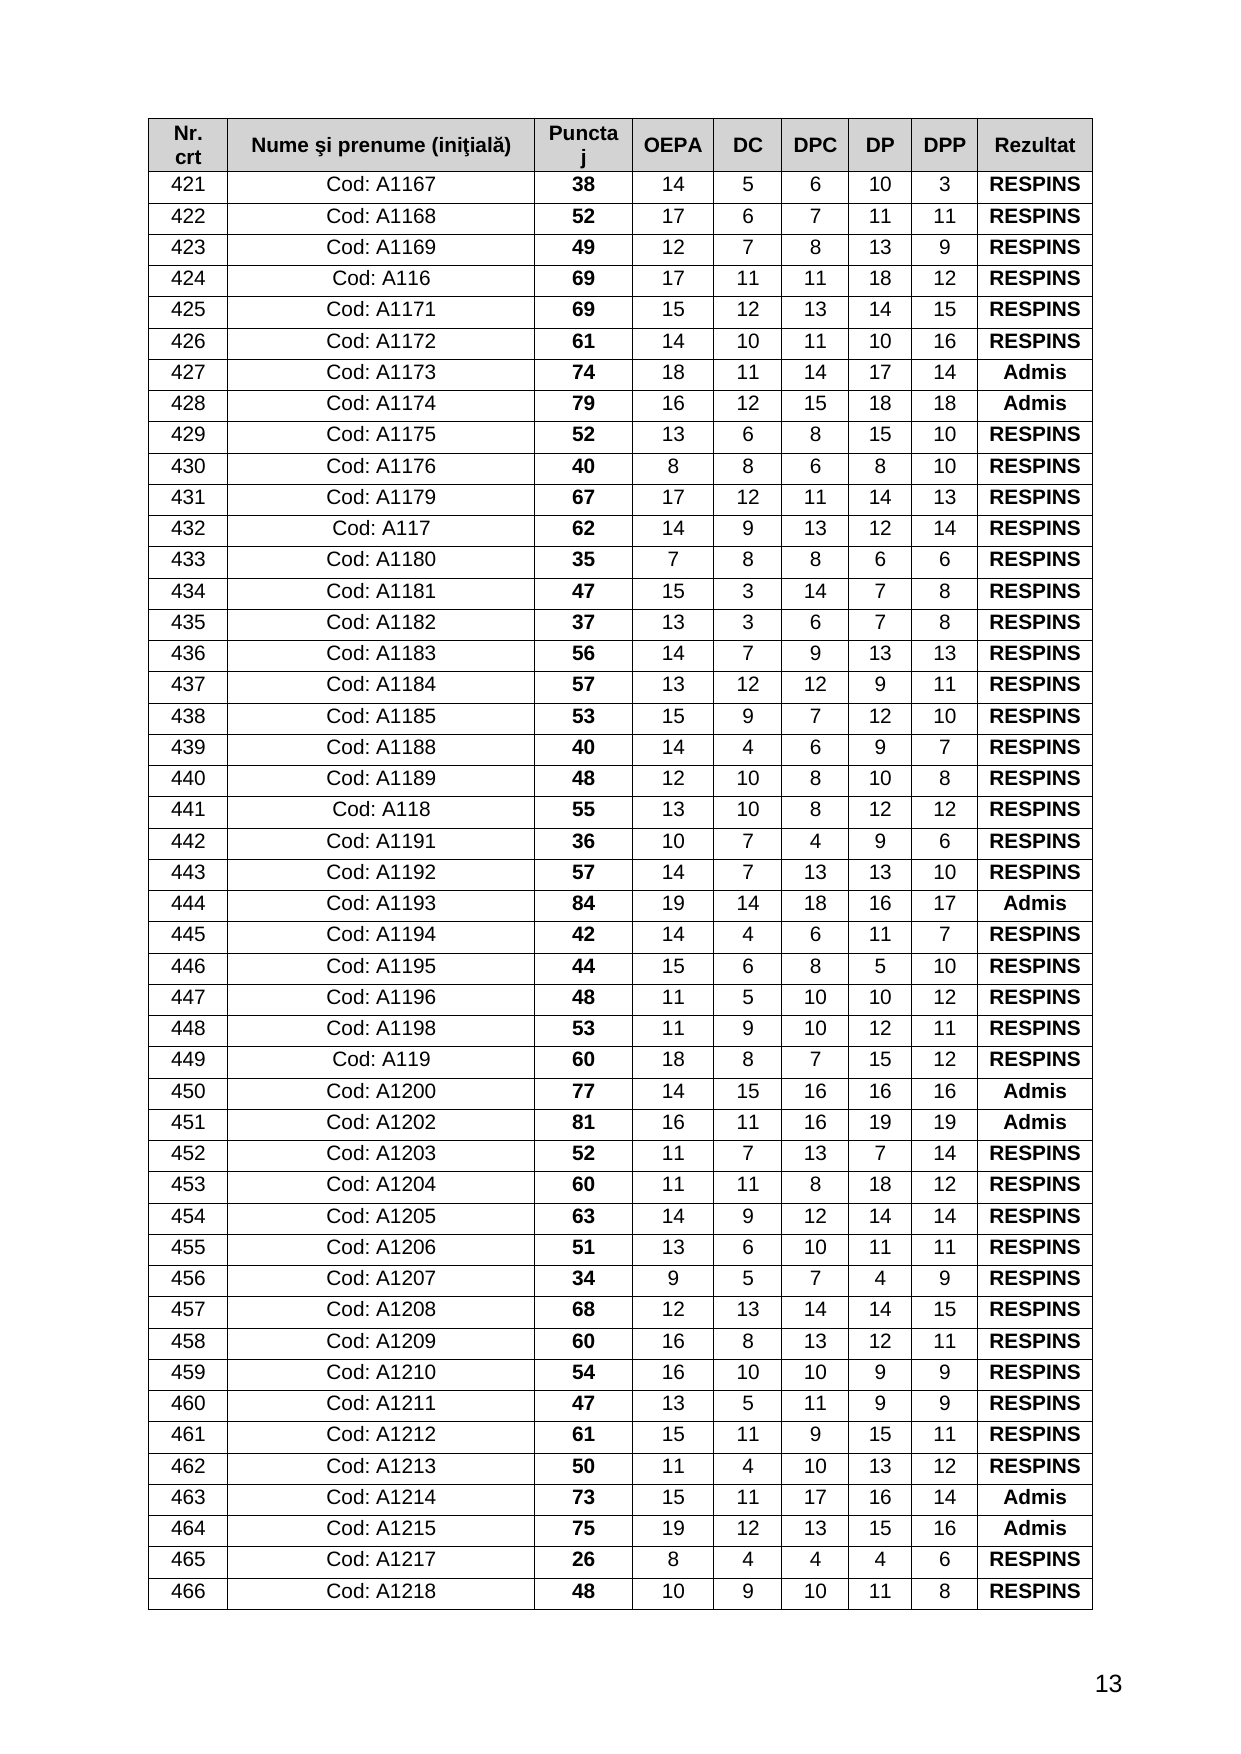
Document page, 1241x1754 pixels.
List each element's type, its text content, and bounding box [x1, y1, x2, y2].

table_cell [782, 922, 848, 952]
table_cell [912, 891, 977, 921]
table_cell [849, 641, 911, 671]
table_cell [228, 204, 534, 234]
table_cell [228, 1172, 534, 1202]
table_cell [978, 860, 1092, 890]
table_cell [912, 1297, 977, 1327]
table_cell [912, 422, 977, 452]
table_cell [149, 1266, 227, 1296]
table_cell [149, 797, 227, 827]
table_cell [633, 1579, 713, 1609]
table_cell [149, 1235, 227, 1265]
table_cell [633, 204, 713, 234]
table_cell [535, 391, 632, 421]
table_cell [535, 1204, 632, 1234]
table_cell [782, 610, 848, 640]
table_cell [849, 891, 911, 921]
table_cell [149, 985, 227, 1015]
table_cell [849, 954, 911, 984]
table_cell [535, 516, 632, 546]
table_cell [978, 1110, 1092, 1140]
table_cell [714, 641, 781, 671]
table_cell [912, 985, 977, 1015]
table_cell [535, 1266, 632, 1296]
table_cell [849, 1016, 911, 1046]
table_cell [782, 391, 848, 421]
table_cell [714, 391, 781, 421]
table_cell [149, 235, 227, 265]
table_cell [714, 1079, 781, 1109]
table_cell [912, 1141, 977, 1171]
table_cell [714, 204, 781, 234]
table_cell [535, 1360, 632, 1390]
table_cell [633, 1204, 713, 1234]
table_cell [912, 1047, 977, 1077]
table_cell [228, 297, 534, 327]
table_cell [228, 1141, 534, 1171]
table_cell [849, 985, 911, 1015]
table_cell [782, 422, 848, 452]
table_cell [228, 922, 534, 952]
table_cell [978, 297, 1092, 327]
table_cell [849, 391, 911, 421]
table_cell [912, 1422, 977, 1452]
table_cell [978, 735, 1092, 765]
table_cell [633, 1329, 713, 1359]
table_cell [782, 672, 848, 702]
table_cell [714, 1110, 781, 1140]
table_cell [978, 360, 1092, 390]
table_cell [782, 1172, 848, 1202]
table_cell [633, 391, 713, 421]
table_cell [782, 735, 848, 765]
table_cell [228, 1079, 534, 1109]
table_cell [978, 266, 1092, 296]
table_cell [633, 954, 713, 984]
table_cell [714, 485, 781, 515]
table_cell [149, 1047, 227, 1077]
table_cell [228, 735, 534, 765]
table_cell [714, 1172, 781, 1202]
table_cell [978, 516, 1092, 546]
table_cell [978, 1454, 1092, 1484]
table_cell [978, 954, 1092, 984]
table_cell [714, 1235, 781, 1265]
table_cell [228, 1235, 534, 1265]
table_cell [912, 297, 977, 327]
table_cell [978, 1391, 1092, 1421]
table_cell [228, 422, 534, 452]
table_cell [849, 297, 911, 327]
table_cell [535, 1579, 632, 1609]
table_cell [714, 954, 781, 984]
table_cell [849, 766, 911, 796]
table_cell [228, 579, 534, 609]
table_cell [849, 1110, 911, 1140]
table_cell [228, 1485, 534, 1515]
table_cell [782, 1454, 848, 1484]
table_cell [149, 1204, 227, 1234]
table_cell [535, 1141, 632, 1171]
table_header Nr. crt [149, 119, 227, 171]
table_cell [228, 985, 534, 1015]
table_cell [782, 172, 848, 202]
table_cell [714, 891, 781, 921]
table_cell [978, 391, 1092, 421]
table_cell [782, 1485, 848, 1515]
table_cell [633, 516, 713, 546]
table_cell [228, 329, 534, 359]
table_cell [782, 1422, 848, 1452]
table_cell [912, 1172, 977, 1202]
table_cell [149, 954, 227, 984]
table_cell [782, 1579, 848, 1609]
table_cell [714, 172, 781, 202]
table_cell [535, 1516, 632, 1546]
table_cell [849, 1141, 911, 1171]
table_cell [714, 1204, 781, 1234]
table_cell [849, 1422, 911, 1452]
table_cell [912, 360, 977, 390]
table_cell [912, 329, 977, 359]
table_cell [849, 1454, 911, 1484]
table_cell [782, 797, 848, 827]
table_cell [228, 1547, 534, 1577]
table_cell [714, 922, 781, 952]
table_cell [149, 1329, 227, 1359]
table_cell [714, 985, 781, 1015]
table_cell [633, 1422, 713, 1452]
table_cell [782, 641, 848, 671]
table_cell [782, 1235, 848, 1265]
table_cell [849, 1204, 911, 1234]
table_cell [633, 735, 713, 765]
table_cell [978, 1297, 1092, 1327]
table_header Nume şi prenume (iniţială) [228, 119, 534, 171]
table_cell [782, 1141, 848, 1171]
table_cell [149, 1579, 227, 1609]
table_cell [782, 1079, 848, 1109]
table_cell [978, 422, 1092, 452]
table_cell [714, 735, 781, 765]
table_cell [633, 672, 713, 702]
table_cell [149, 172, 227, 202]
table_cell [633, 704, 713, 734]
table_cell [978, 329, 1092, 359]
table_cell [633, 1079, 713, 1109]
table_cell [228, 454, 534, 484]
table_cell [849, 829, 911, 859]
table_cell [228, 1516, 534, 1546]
table_header DP [849, 119, 911, 171]
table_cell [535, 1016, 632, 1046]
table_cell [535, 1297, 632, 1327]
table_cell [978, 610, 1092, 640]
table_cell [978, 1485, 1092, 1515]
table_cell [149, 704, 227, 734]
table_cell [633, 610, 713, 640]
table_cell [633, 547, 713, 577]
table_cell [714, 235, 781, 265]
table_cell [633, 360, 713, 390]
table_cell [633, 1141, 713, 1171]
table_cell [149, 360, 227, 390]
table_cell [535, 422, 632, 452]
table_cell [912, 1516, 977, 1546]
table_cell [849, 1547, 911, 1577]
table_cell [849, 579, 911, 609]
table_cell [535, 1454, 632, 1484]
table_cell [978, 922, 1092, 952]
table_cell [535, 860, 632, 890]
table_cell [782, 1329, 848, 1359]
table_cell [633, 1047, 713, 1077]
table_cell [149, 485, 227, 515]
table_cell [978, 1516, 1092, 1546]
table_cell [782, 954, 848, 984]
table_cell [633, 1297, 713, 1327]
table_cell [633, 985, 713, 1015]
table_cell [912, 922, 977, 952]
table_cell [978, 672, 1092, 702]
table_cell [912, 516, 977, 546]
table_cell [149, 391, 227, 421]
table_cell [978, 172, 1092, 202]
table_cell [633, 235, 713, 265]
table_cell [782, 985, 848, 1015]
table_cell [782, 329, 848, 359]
table_header DC [714, 119, 781, 171]
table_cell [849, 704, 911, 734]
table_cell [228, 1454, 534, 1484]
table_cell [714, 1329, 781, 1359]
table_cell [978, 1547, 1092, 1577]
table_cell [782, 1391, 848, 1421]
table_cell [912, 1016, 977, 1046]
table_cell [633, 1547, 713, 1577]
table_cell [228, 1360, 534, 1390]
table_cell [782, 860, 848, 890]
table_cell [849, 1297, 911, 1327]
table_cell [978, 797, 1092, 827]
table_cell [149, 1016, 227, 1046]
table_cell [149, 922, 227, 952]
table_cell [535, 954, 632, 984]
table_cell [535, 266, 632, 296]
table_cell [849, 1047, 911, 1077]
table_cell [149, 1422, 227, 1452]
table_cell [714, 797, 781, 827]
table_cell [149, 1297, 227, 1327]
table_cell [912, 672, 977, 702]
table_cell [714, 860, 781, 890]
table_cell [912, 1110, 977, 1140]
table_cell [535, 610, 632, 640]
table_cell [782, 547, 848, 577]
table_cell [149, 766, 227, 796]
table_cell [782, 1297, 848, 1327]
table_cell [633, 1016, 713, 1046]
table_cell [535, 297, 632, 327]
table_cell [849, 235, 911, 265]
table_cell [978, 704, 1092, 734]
table_header DPC [782, 119, 848, 171]
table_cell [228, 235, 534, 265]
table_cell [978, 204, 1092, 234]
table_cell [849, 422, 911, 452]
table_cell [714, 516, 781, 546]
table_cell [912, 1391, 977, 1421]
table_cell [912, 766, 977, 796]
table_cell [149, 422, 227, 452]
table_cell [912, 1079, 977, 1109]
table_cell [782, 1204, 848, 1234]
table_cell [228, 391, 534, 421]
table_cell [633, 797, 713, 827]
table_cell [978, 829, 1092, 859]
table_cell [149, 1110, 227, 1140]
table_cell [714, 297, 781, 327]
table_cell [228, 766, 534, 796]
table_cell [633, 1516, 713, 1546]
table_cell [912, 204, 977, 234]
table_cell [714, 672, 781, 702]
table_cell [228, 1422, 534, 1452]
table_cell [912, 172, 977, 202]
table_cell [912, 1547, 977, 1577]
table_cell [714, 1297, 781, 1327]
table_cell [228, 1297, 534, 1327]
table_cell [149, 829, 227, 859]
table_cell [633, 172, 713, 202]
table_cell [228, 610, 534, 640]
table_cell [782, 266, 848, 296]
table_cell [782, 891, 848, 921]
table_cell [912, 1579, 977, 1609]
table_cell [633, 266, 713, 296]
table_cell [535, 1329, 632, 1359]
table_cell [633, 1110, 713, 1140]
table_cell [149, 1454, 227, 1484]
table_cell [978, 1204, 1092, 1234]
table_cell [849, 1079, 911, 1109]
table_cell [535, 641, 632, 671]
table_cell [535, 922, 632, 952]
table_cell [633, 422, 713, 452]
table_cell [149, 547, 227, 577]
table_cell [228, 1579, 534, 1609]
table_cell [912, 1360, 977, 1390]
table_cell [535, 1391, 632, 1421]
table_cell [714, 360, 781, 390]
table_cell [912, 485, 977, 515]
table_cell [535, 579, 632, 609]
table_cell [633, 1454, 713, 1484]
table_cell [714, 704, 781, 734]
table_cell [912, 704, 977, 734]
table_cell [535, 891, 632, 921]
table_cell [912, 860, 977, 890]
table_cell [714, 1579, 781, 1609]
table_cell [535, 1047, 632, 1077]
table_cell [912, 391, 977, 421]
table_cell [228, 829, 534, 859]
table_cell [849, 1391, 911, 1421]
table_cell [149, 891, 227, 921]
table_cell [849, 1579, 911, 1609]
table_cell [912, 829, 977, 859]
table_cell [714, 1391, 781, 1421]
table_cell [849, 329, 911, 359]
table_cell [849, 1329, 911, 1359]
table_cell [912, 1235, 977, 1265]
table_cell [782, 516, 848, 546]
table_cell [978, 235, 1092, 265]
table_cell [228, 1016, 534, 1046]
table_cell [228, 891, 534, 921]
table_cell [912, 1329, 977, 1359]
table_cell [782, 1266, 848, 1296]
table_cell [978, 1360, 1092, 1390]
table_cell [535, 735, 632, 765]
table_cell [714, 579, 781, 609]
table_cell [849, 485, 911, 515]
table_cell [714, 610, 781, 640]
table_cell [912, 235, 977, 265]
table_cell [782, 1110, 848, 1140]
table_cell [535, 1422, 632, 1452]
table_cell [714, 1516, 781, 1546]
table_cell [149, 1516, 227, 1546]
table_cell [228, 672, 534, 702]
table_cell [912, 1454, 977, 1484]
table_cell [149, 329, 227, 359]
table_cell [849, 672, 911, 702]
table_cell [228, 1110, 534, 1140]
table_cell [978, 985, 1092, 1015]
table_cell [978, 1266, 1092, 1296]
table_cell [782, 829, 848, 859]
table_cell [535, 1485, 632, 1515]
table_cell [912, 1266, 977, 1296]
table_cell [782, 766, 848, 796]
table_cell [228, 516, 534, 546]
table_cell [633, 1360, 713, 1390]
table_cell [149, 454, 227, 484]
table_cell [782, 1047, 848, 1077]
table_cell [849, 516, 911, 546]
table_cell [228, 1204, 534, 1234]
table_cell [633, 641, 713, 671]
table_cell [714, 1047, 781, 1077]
table_header OEPA [633, 119, 713, 171]
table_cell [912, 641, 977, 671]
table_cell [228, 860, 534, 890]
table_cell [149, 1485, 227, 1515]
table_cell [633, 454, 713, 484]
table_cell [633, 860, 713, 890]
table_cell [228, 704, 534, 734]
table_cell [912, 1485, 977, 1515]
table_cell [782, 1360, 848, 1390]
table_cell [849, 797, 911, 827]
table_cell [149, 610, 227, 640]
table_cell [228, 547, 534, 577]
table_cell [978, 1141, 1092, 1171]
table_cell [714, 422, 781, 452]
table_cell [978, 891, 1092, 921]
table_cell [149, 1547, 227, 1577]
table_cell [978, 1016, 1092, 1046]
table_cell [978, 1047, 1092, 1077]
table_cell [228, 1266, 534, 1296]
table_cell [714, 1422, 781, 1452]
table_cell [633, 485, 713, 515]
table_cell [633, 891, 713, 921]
table_header Punctaj [535, 119, 632, 171]
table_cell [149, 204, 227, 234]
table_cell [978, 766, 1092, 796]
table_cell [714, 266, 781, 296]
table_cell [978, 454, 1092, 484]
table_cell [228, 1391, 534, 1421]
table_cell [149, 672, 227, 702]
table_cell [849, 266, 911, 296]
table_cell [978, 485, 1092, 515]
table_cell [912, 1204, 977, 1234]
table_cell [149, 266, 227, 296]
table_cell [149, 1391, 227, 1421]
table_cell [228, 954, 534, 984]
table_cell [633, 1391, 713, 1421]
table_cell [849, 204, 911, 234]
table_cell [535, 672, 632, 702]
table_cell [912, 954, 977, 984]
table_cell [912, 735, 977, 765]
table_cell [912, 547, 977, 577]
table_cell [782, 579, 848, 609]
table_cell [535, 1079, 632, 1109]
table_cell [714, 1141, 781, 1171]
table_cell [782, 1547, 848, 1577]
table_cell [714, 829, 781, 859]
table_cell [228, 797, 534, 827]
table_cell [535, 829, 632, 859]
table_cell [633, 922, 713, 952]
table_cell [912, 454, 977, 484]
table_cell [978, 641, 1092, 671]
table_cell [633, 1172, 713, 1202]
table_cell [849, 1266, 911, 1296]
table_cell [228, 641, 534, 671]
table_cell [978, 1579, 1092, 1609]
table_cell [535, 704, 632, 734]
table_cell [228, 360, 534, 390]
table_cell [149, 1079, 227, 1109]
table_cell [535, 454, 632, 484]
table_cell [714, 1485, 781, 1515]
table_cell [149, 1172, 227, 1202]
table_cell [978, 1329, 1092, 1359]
table_header DPP [912, 119, 977, 171]
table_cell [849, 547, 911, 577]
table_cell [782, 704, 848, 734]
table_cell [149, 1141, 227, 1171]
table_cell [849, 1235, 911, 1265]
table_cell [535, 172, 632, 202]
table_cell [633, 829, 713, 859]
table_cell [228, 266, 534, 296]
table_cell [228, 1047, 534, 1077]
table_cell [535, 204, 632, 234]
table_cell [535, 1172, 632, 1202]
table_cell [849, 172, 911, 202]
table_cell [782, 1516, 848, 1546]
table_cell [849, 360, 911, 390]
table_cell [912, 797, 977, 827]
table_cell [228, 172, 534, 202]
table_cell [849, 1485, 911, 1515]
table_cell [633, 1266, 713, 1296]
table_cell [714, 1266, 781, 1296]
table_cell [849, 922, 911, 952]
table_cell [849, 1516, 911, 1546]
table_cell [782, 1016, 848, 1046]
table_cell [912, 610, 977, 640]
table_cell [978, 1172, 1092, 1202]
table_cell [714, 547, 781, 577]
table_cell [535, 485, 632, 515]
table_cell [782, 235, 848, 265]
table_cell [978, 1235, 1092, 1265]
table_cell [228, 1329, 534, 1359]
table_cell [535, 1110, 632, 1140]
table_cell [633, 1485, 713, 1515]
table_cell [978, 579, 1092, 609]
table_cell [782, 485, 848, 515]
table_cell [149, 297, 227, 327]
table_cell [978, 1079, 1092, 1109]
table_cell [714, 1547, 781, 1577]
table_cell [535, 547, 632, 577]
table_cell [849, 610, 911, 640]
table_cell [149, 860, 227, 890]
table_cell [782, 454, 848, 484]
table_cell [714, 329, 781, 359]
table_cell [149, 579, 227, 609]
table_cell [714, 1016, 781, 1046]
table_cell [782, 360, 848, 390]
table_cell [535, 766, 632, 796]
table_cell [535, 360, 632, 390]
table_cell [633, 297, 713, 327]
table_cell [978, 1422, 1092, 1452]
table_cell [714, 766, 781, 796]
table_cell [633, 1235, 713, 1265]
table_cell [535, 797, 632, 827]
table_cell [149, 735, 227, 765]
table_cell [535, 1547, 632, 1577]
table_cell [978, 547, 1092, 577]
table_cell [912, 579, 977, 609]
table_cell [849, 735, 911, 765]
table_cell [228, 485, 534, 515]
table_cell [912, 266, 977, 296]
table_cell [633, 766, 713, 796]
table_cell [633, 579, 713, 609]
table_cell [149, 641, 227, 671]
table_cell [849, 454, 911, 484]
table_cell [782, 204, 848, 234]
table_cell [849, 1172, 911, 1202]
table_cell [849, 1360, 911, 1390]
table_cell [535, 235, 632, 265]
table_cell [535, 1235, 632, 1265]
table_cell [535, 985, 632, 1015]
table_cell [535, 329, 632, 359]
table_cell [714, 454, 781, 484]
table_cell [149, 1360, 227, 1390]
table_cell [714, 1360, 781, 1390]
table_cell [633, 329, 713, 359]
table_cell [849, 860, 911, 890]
table_header Rezultat [978, 119, 1092, 171]
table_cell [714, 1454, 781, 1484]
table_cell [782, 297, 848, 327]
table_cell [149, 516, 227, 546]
